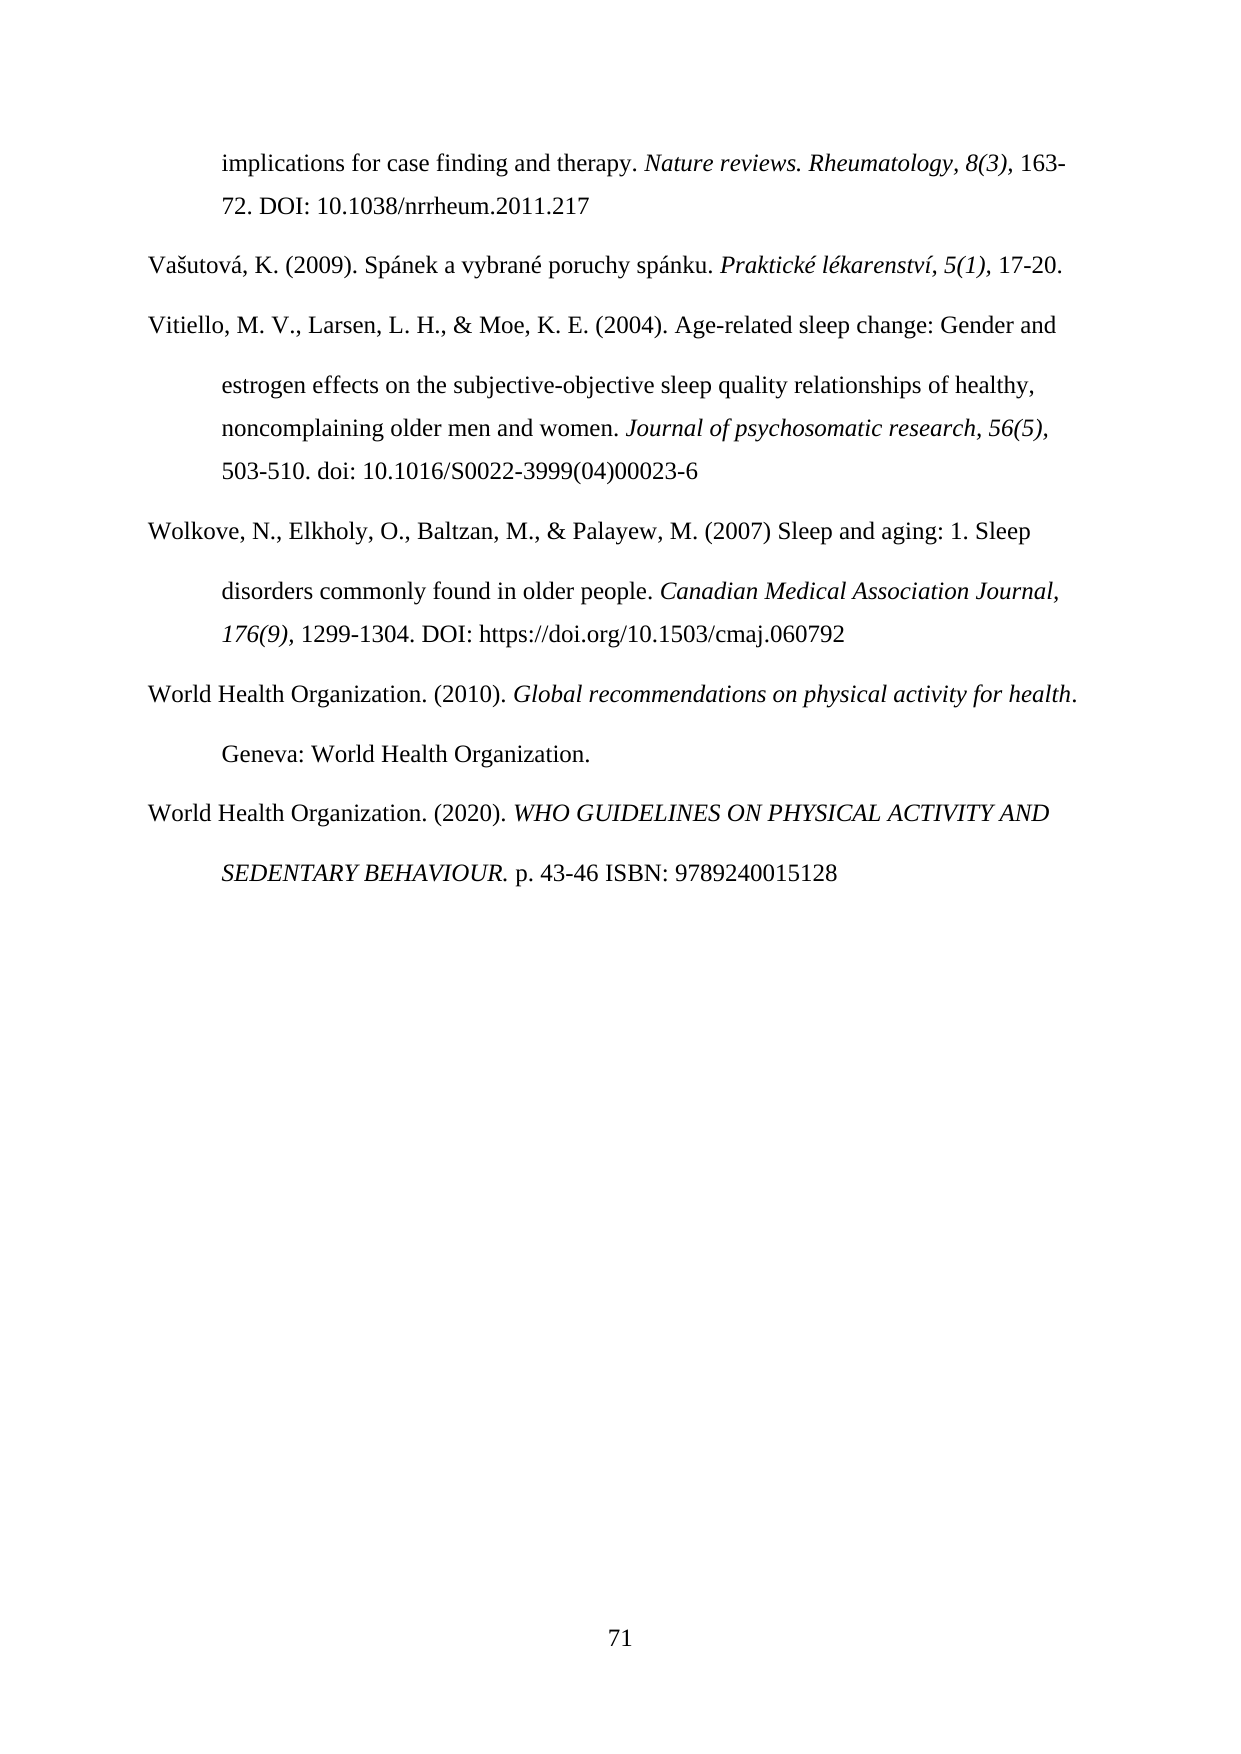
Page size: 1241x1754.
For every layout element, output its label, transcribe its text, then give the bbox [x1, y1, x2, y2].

text Vašutová, K. (2009). Spánek a vybrané poruchy spánku. Praktické lékarenství, 5(1), 17-20. [148, 251, 1093, 279]
text disorders commonly found in older people. Canadian Medical Association Journal, 176(9), 1299-1304. DOI: https://doi.org/10.1503/cmaj.060792 [221, 576, 1093, 648]
text implications for case finding and therapy. Nature reviews. Rheumatology, 8(3), 163-72. DOI: 10.1038/nrrheum.2011.217 [221, 148, 1093, 219]
text estrogen effects on the subjective-objective sleep quality relationships of healthy, noncomplaining older men and women. Journal of psychosomatic research, 56(5), 503-510. doi: 10.1016/S0022-3999(04)00023-6 [221, 370, 1093, 485]
text Wolkove, N., Elkholy, O., Baltzan, M., & Palayew, M. (2007) Sleep and aging: 1. Sleep [148, 516, 1093, 545]
text SEDENTARY BEHAVIOUR. p. 43-46 ISBN: 9789240015128 [148, 858, 1093, 887]
text World Health Organization. (2010). Global recommendations on physical activity for health. [148, 679, 1093, 708]
text Vitiello, M. V., Larsen, L. H., & Moe, K. E. (2004). Age-related sleep change: Gender and [148, 310, 1093, 339]
text World Health Organization. (2020). WHO GUIDELINES ON PHYSICAL ACTIVITY AND [148, 798, 1093, 827]
text Geneva: World Health Organization. [148, 739, 1093, 767]
